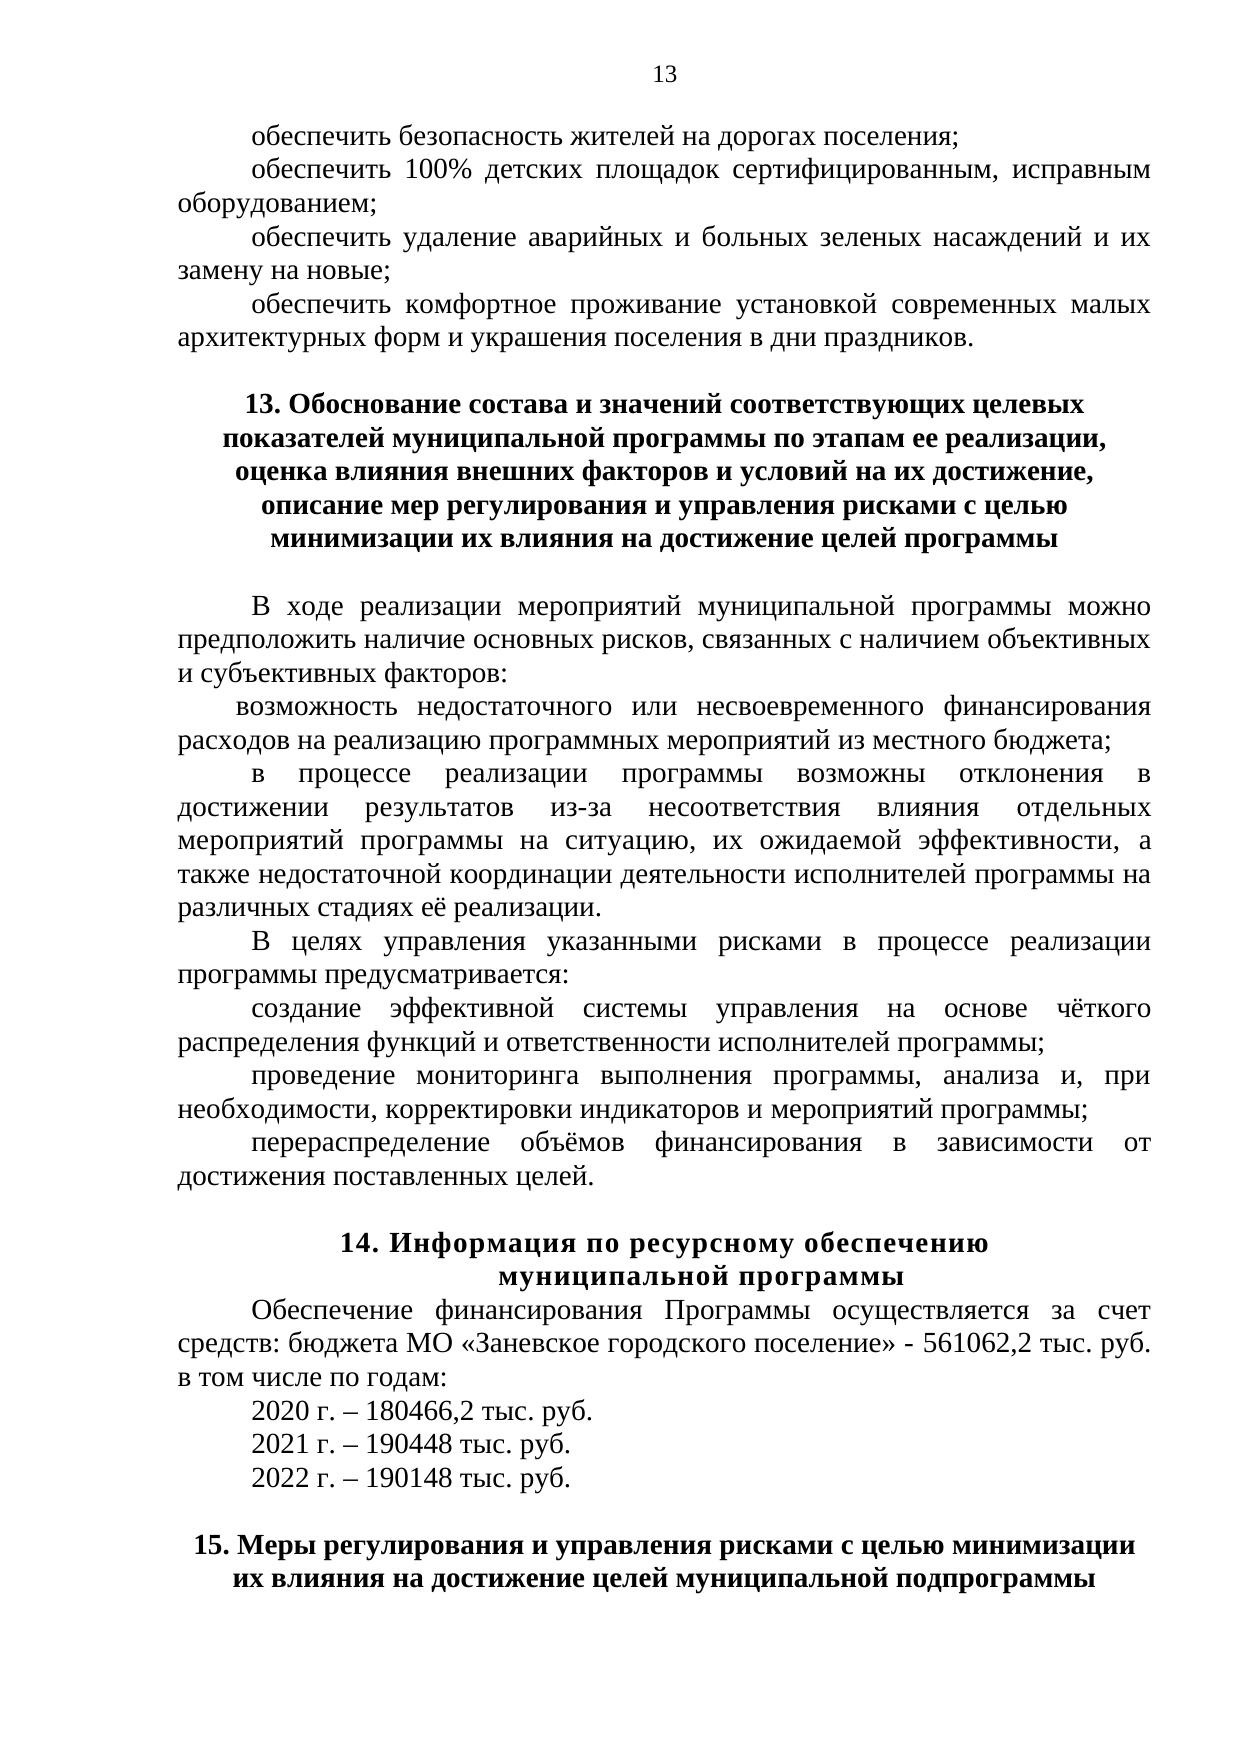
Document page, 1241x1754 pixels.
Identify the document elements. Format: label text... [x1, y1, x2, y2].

text обеспечить безопасность жителей на дорогах поселения; [177, 118, 1152, 152]
text 13. Обоснование состава и значений соответствующих целевых показателей муниципальной программы по этапам ее реализации, оценка влияния внешних факторов и условий на их достижение, описание мер регулирования и управления рисками с целью минимизации их влияния на достижение целей программы [177, 386, 1152, 554]
text Обеспечение финансирования Программы осуществляется за счет средств: бюджета МО «Заневское городского поселение» - 561062,2 тыс. руб. в том числе по годам: [177, 1292, 1152, 1393]
text в процессе реализации программы возможны отклонения в достижении результатов из-за несоответствия влияния отдельных мероприятий программы на ситуацию, их ожидаемой эффективности, а также недостаточной координации деятельности исполнителей программы на различных стадиях её реализации. [177, 755, 1152, 923]
text 14. Информация по ресурсному обеспечению [177, 1225, 1152, 1258]
text 15. Меры регулирования и управления рисками с целью минимизации их влияния на достижение целей муниципальной подпрограммы [177, 1527, 1152, 1594]
text перераспределение объёмов финансирования в зависимости от достижения поставленных целей. [177, 1124, 1152, 1191]
text обеспечить комфортное проживание установкой современных малых архитектурных форм и украшения поселения в дни праздников. [177, 286, 1152, 353]
text обеспечить 100% детских площадок сертифицированным, исправным оборудованием; [177, 152, 1152, 219]
text В целях управления указанными рисками в процессе реализации программы предусматривается: [177, 923, 1152, 990]
text создание эффективной системы управления на основе чёткого распределения функций и ответственности исполнителей программы; [177, 990, 1152, 1057]
text обеспечить удаление аварийных и больных зеленых насаждений и их замену на новые; [177, 219, 1152, 286]
text муниципальной программы [177, 1258, 1152, 1292]
text возможность недостаточного или несвоевременного финансирования расходов на реализацию программных мероприятий из местного бюджета; [177, 688, 1152, 755]
text В ходе реализации мероприятий муниципальной программы можно предположить наличие основных рисков, связанных с наличием объективных и субъективных факторов: [177, 588, 1152, 688]
text 2020 г. – 180466,2 тыс. руб. [177, 1393, 1152, 1426]
text 2022 г. – 190148 тыс. руб. [177, 1460, 1152, 1493]
text 2021 г. – 190448 тыс. руб. [177, 1426, 1152, 1460]
text проведение мониторинга выполнения программы, анализа и, при необходимости, корректировки индикаторов и мероприятий программы; [177, 1057, 1152, 1124]
